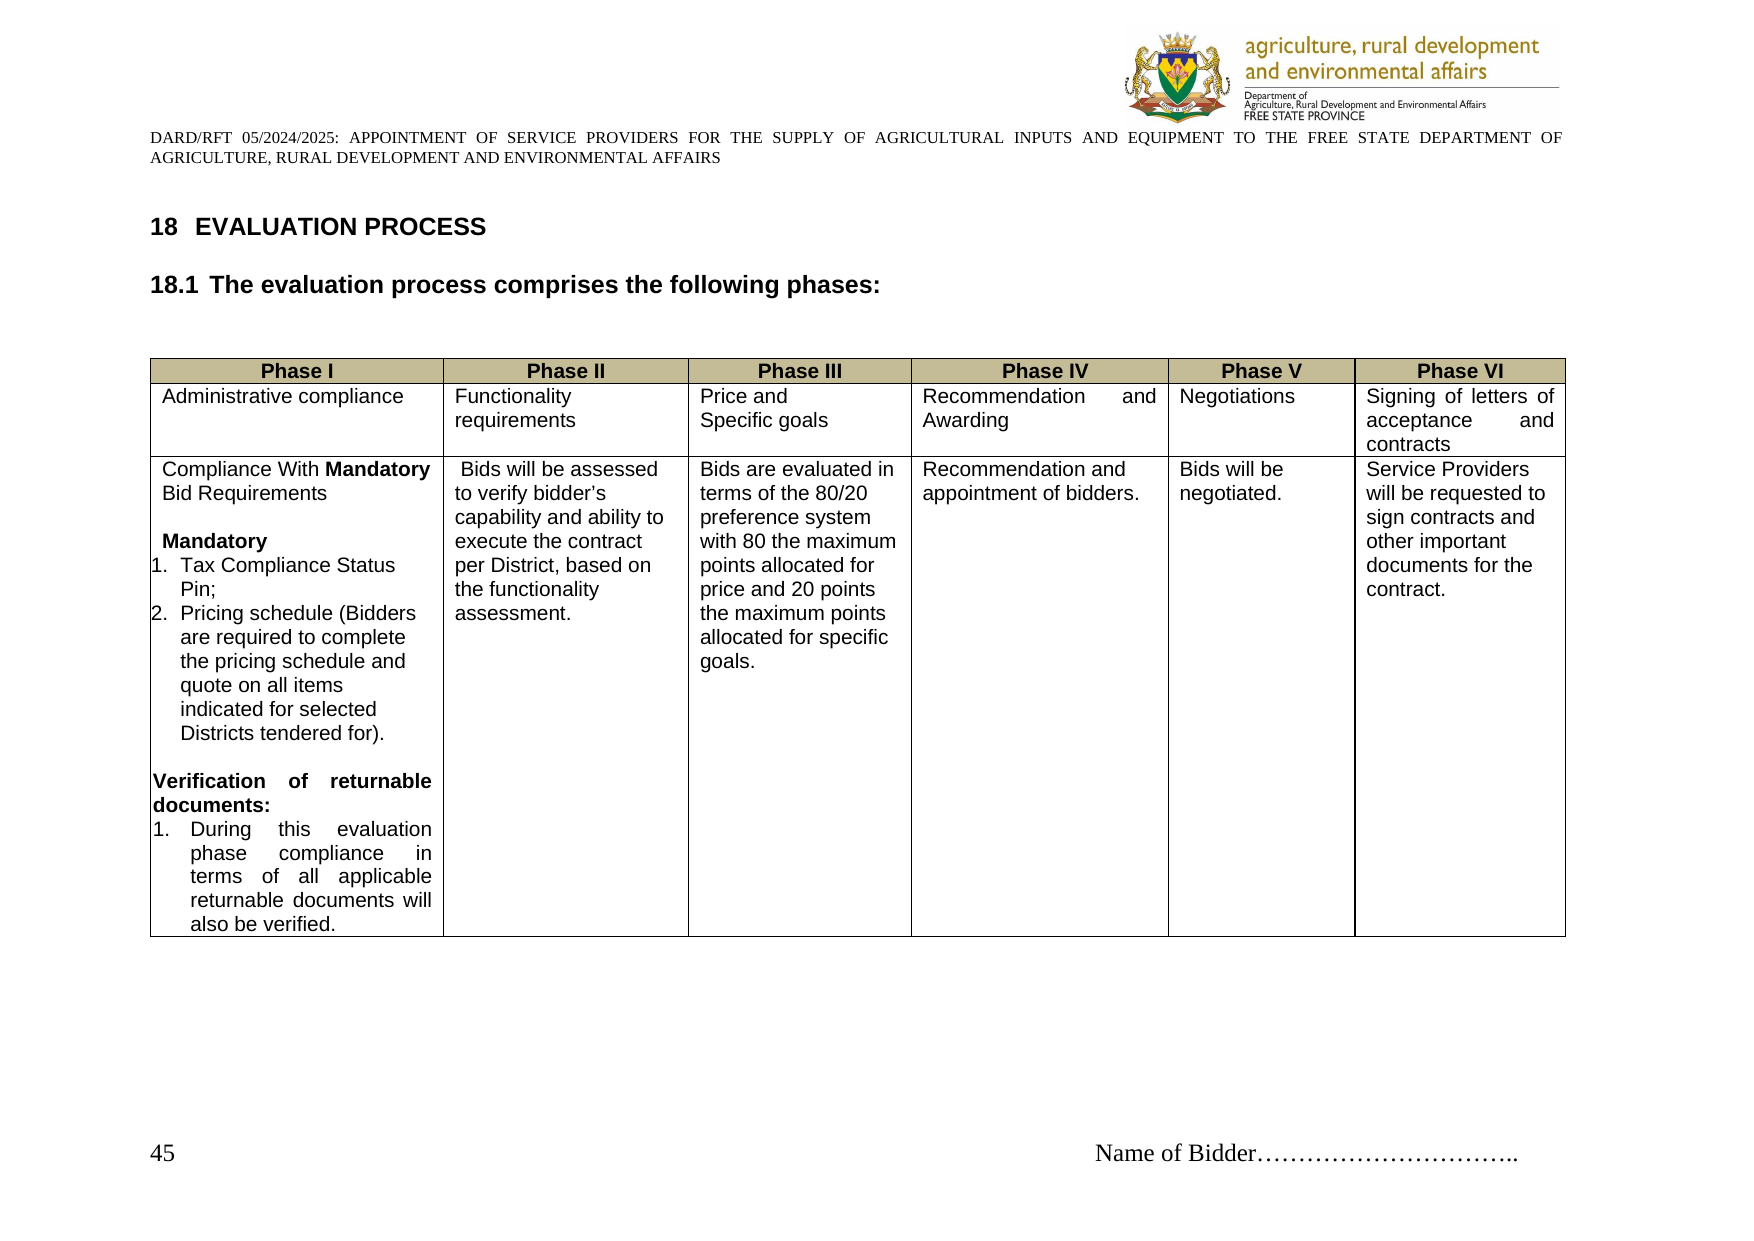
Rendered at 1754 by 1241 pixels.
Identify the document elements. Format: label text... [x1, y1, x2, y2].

table_header Phase IV [912, 359, 1168, 383]
picture [1124, 22, 1561, 126]
table_header Phase III [689, 359, 911, 383]
table_header Phase II [444, 359, 688, 383]
table_cell Bids will be assessed to verify bidder’s capability and ability to execute the contract per District, based on the functionality assessment. [444, 457, 688, 936]
table_cell Service Providers will be requested to sign contracts and other important documents for the contract. [1356, 457, 1565, 936]
table_cell Functionality requirements [444, 384, 688, 456]
table_cell Administrative compliance [151, 384, 443, 456]
table_header Phase VI [1356, 359, 1565, 383]
table_cell Signing of letters of acceptance and contracts [1356, 384, 1565, 456]
subtitle EVALUATION PROCESS [150, 212, 1565, 241]
table_cell Bids will be negotiated. [1169, 457, 1354, 936]
table_cell Recommendation and Awarding [912, 384, 1168, 456]
table_cell Negotiations [1169, 384, 1354, 456]
table_header Phase I [151, 359, 443, 383]
table_cell Bids are evaluated in terms of the 80/20 preference system with 80 the maximum points allocated for price and 20 points the maximum points allocated for specific goals. [689, 457, 911, 936]
table_header Phase V [1169, 359, 1354, 383]
subtitle The evaluation process comprises the following phases: [150, 270, 1565, 298]
table_cell Compliance With Mandatory Bid Requirements Mandatory Tax Compliance Status Pin; Pricing schedule (Bidders are required to complete the pricing schedule and quote on all items indicated for selected Districts tendered for). Verification of returnable documents: During this evaluation phase compliance in terms of all applicable returnable documents will also be verified. [151, 457, 443, 936]
table_cell Recommendation and appointment of bidders. [912, 457, 1168, 936]
table_cell Price and Specific goals [689, 384, 911, 456]
